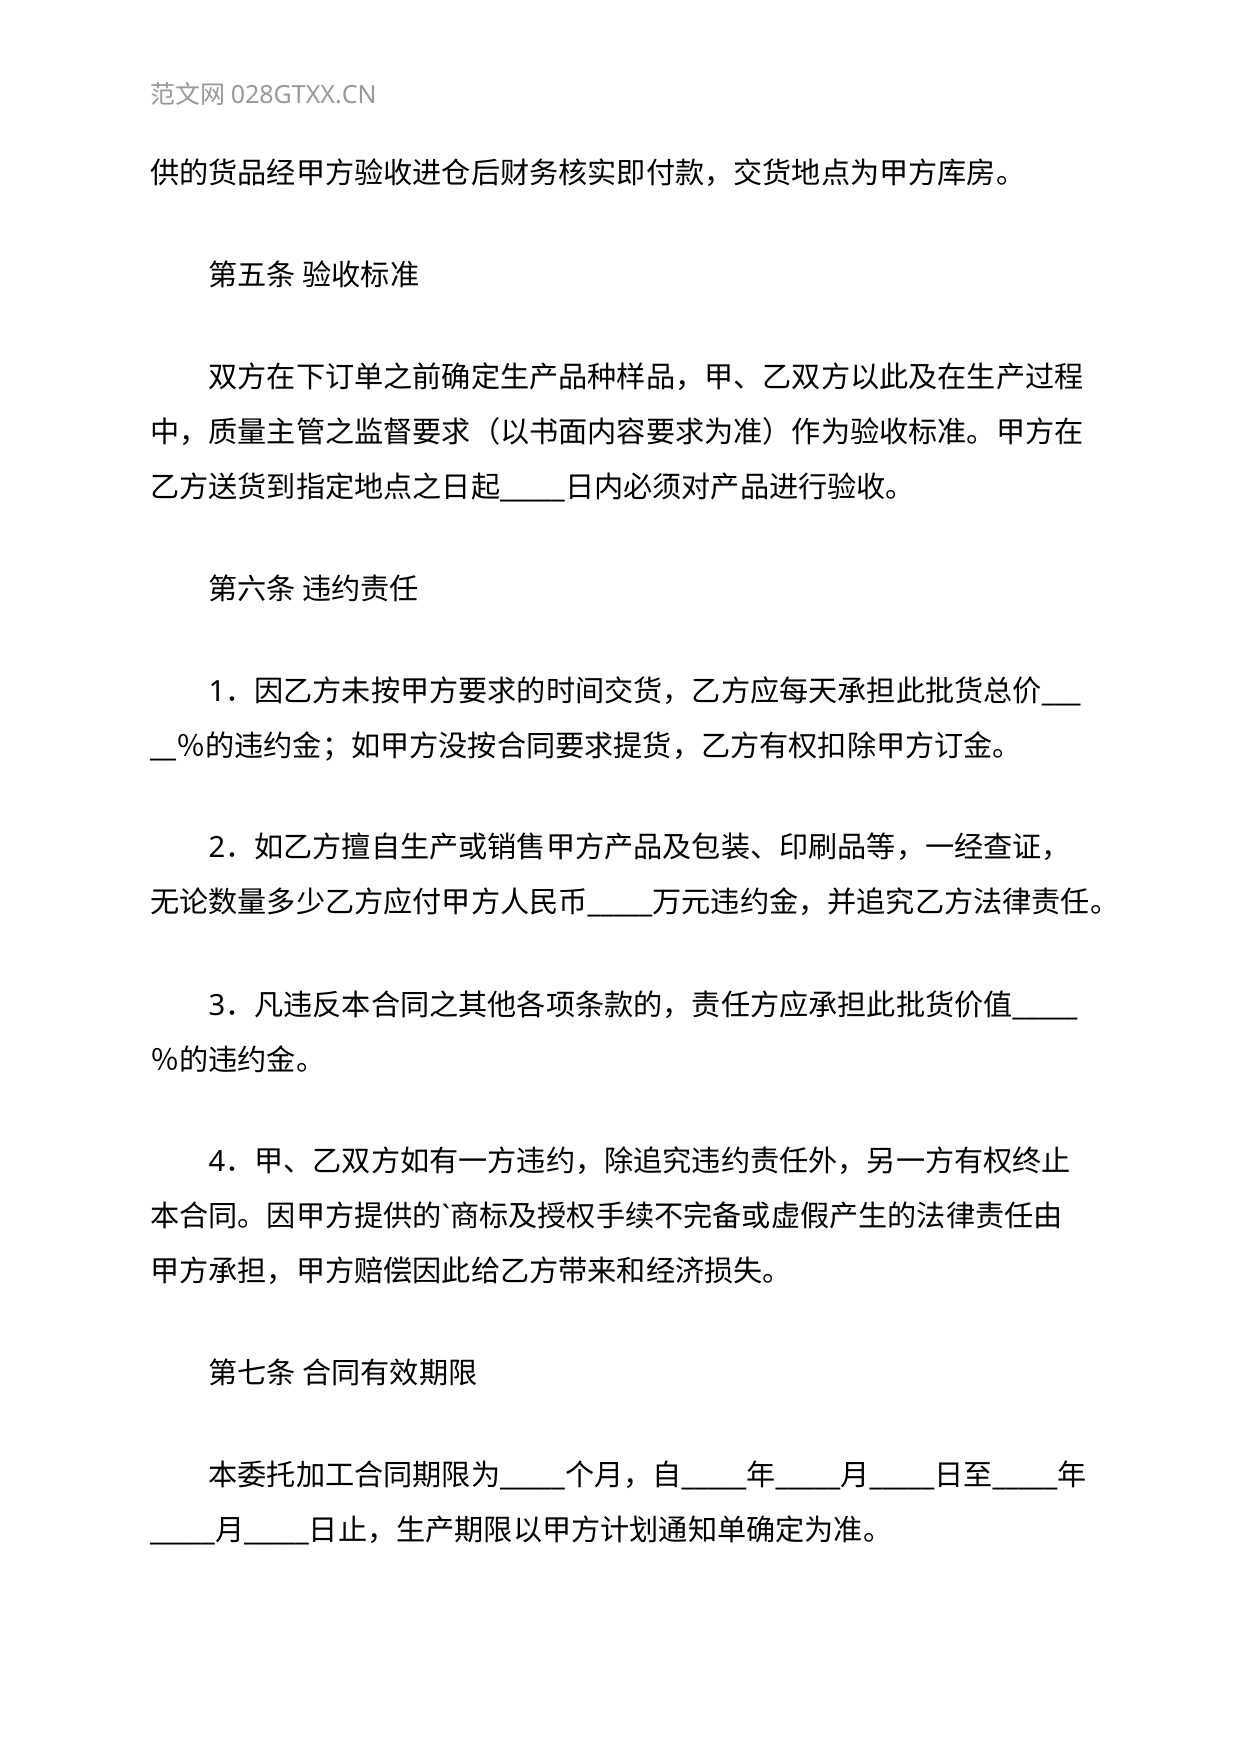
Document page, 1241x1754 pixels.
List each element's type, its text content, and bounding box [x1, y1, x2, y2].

text 第五条 验收标准 [150, 252, 1090, 294]
text 第七条 合同有效期限 [150, 1349, 1090, 1392]
text 第六条 违约责任 [150, 565, 1090, 608]
text 1．因乙方未按甲方要求的时间交货，乙方应每天承担此批货总价_____％的违约金；如甲方没按合同要求提货，乙方有权扣除甲方订金。 [150, 667, 1090, 764]
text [150, 150, 1090, 192]
text 本委托加工合同期限为_____个月，自_____年_____月_____日至_____年_____月_____日止，生产期限以甲方计划通知单确定为准。 [150, 1451, 1090, 1549]
text 2．如乙方擅自生产或销售甲方产品及包装、印刷品等，一经查证，无论数量多少乙方应付甲方人民币_____万元违约金，并追究乙方法律责任。 [150, 824, 1090, 921]
text 3．凡违反本合同之其他各项条款的，责任方应承担此批货价值_____％的违约金。 [150, 981, 1090, 1078]
text 双方在下订单之前确定生产品种样品，甲、乙双方以此及在生产过程中，质量主管之监督要求（以书面内容要求为准）作为验收标准。甲方在乙方送货到指定地点之日起_____日内必须对产品进行验收。 [150, 353, 1090, 506]
text 4．甲、乙双方如有一方违约，除追究违约责任外，另一方有权终止本合同。因甲方提供的`商标及授权手续不完备或虚假产生的法律责任由甲方承担，甲方赔偿因此给乙方带来和经济损失。 [150, 1138, 1090, 1290]
